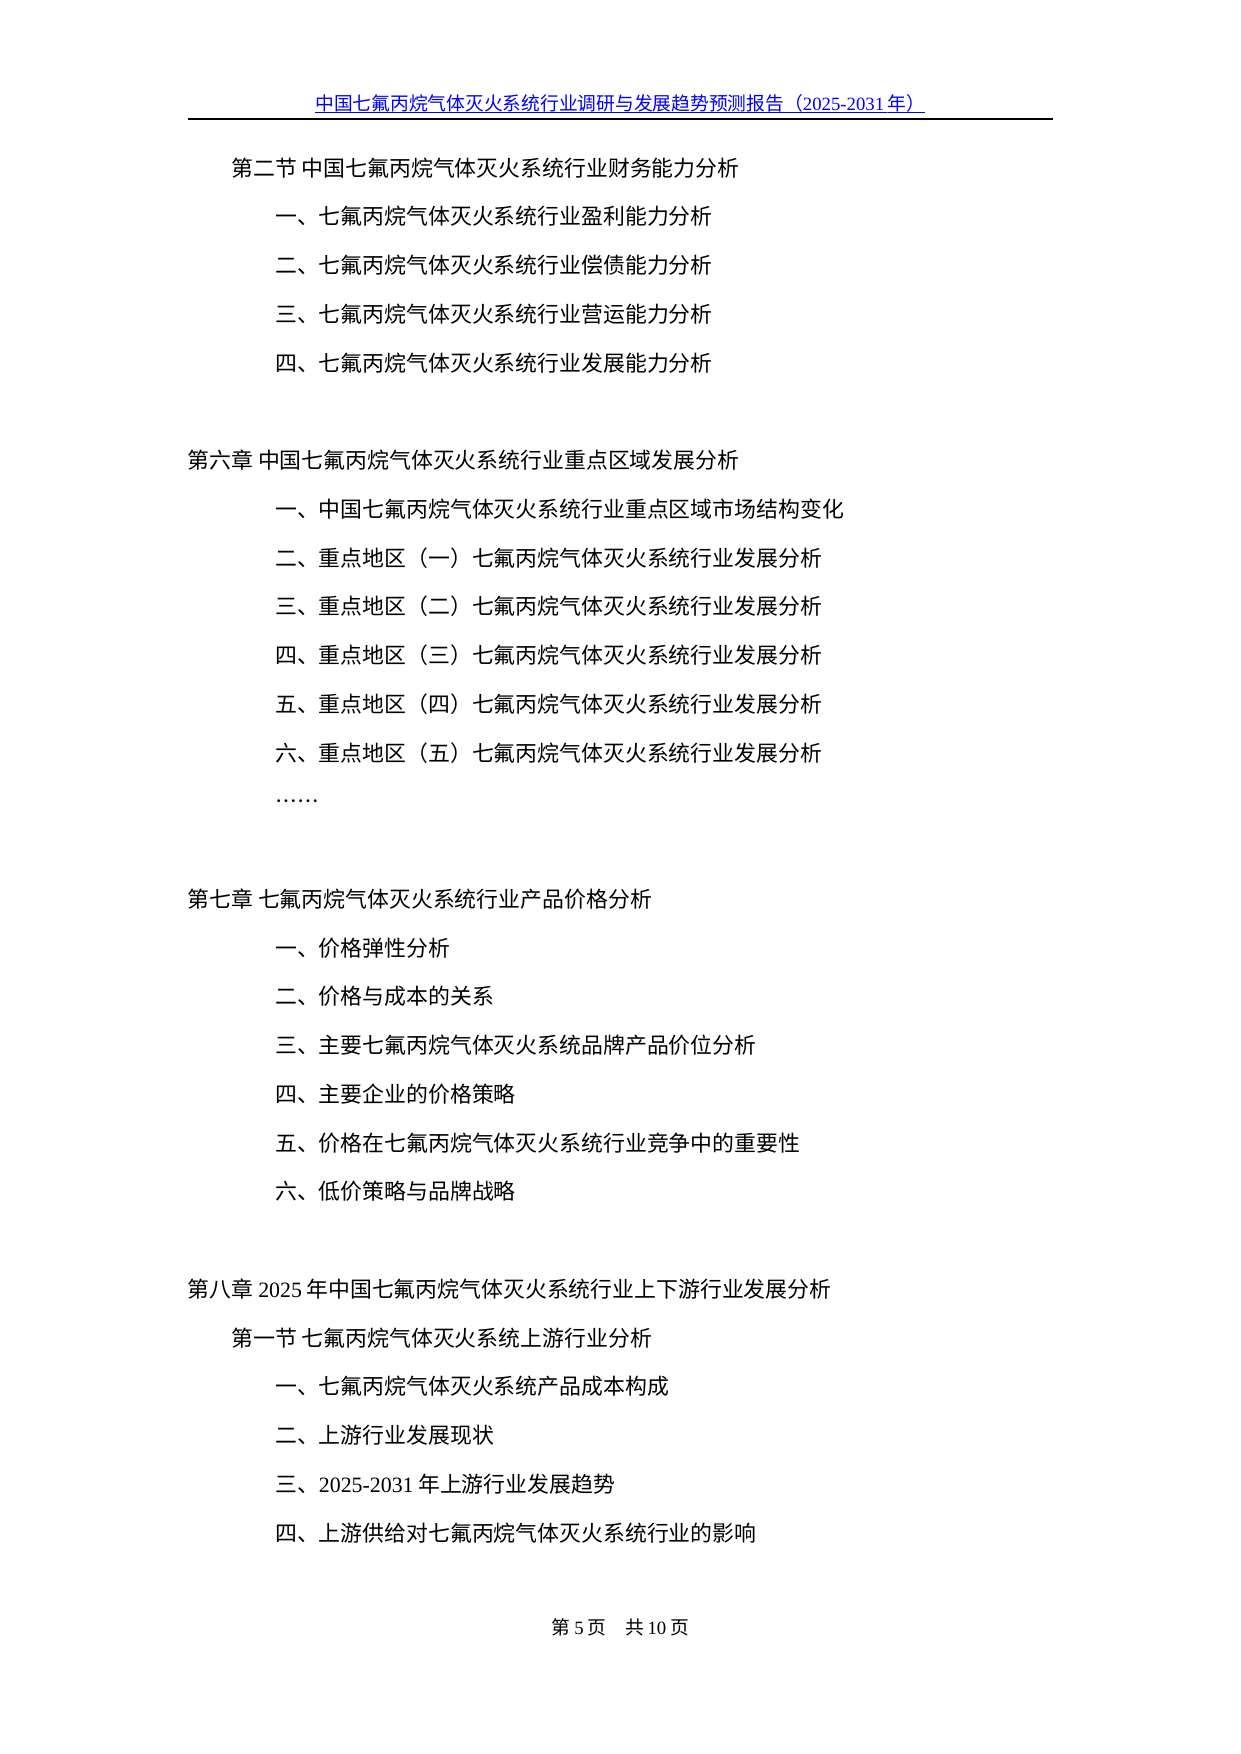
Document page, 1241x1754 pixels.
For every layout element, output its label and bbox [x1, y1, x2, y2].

text [187, 150, 1053, 1548]
